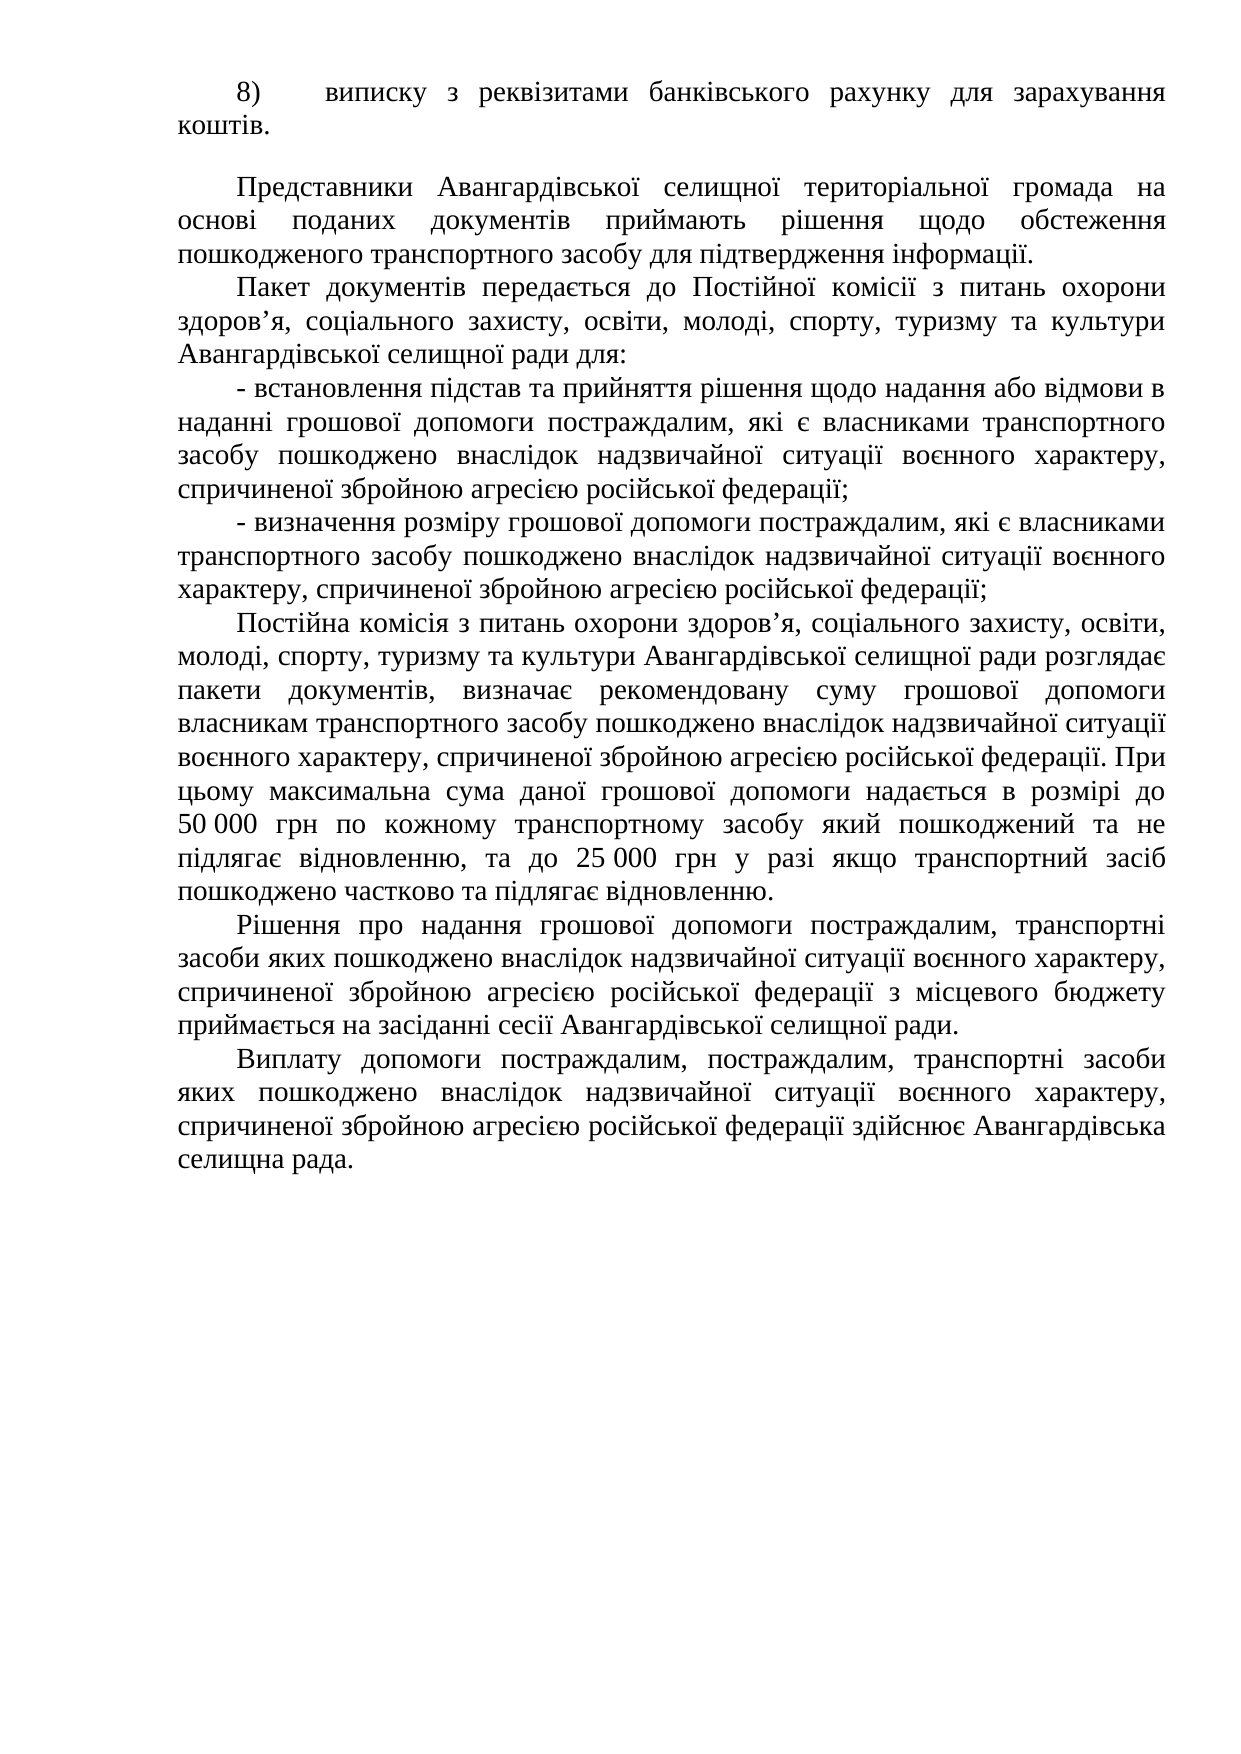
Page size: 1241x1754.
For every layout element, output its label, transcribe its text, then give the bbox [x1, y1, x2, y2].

text - визначення розміру грошової допомоги постраждалим, які є власниками транспортного засобу пошкоджено внаслідок надзвичайної ситуації воєнного характеру, спричиненої збройною агресією російської федерації; [177, 504, 1167, 605]
text Пакет документів передається до Постійної комісії з питань охорони здоров’я, соціального захисту, освіти, молоді, спорту, туризму та культури Авангардівської селищної ради для: [177, 269, 1167, 370]
text - встановлення підстав та прийняття рішення щодо надання або відмови в наданні грошової допомоги постраждалим, які є власниками транспортного засобу пошкоджено внаслідок надзвичайної ситуації воєнного характеру, спричиненої збройною агресією російської федерації; [177, 370, 1167, 504]
text Постійна комісія з питань охорони здоров’я, соціального захисту, освіти, молоді, спорту, туризму та культури Авангардівської селищної ради розглядає пакети документів, визначає рекомендовану суму грошової допомоги власникам транспортного засобу пошкоджено внаслідок надзвичайної ситуації воєнного характеру, спричиненої збройною агресією російської федерації. При цьому максимальна сума даної грошової допомоги надається в розмірі до 50 000 грн по кожному транспортному засобу який пошкоджений та не підлягає відновленню, та до 25 000 грн у разі якщо транспортний засіб пошкоджено частково та підлягає відновленню. [177, 605, 1167, 907]
text Рішення про надання грошової допомоги постраждалим, транспортні засоби яких пошкоджено внаслідок надзвичайної ситуації воєнного характеру, спричиненої збройною агресією російської федерації з місцевого бюджету приймається на засіданні сесії Авангардівської селищної ради. [177, 907, 1167, 1041]
text Представники Авангардівської селищної територіальної громада на основі поданих документів приймають рішення щодо обстеження пошкодженого транспортного засобу для підтвердження інформації. [177, 169, 1167, 269]
text Виплату допомоги постраждалим, постраждалим, транспортні засоби яких пошкоджено внаслідок надзвичайної ситуації воєнного характеру, спричиненої збройною агресією російської федерації здійснює Авангардівська селищна рада. [177, 1041, 1167, 1175]
list виписку з реквізитами банківського рахунку для зарахування коштів. [177, 74, 1167, 141]
